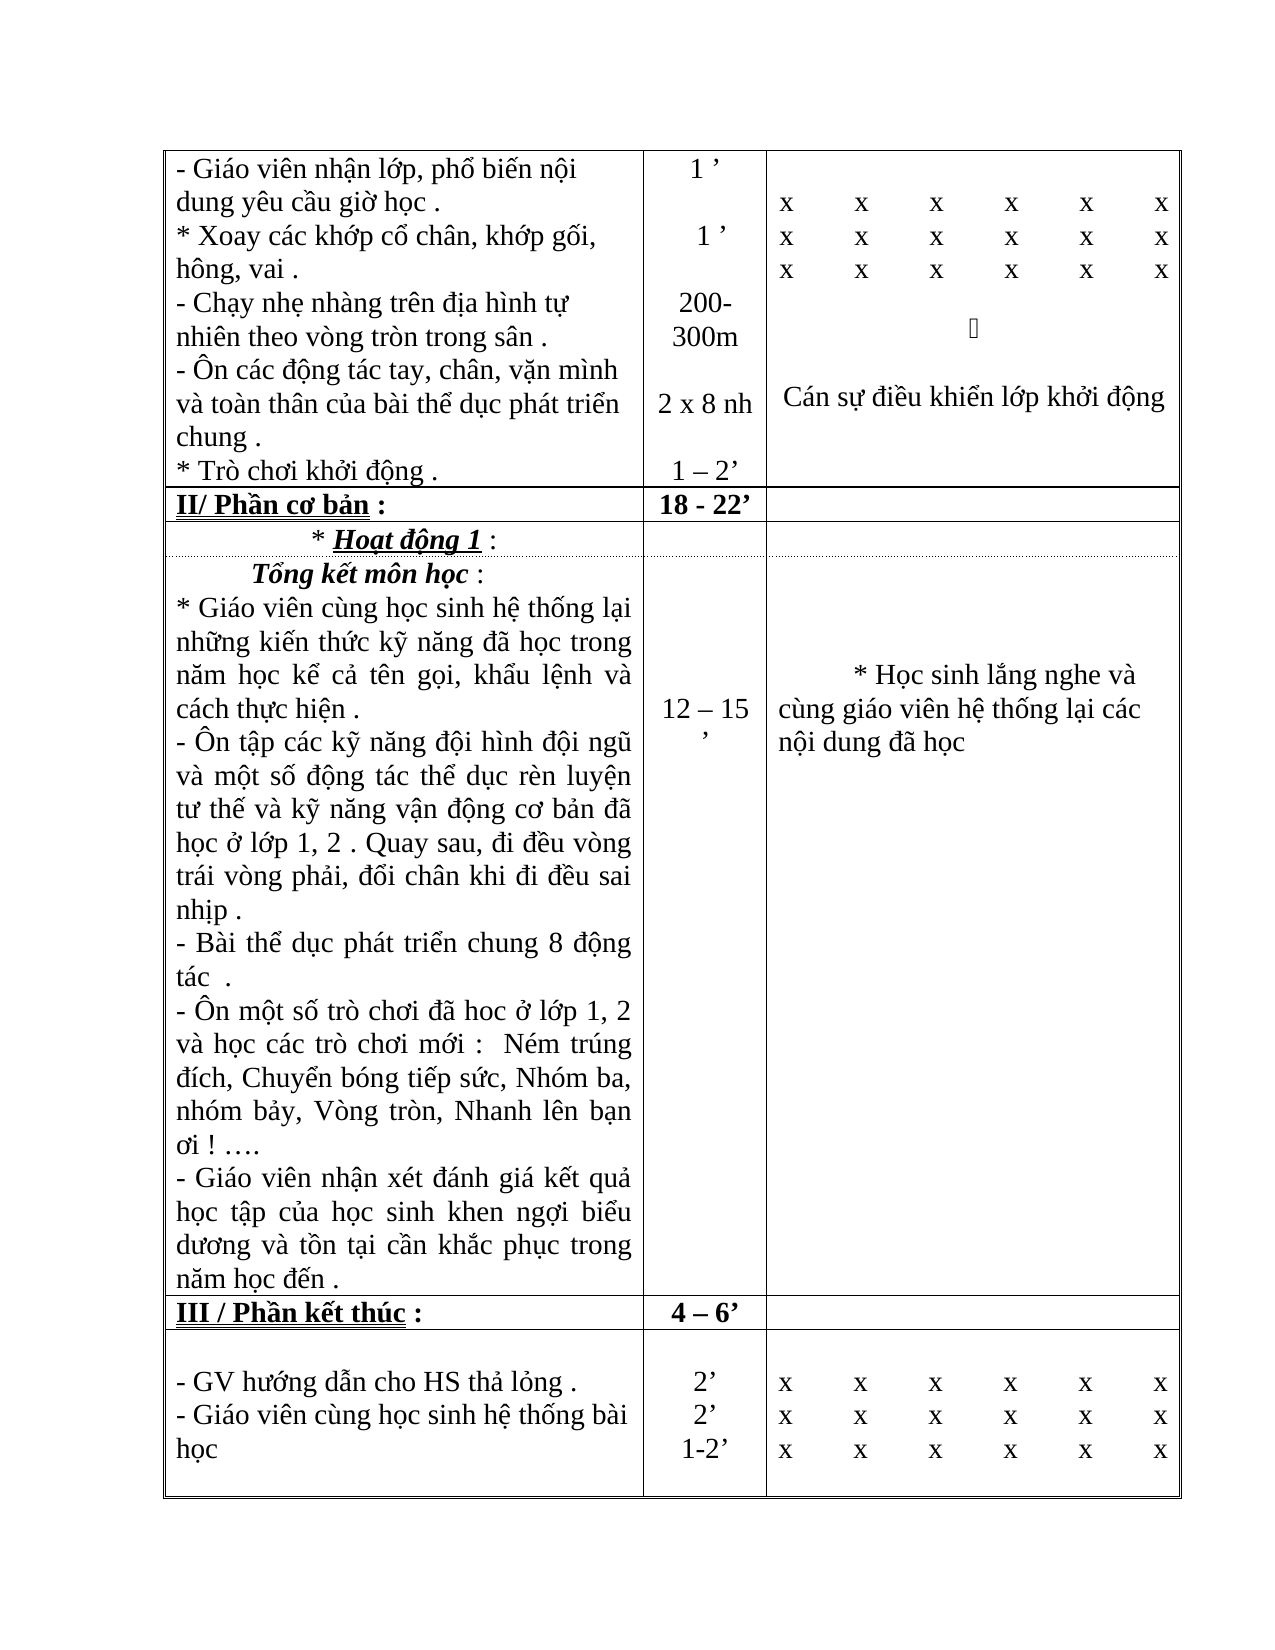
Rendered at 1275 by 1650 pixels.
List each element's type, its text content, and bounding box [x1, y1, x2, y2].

table_cell 2’ 2’ 1-2’ [644, 1330, 766, 1496]
table_cell * Hoạt động 1 : [166, 522, 643, 556]
table_cell 18 - 22’ [644, 488, 766, 521]
table_cell [767, 1296, 1179, 1329]
table_cell 4 – 6’ [644, 1296, 766, 1329]
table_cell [166, 1330, 643, 1496]
table_cell [767, 488, 1179, 521]
table_cell - Giáo viên nhận lớp, phổ biến nội dung yêu cầu giờ học . * Xoay các khớp cổ chân, khớp gối, hông, vai . - Chạy nhẹ nhàng trên địa hình tự nhiên theo vòng tròn trong sân . - Ôn các động tác tay, chân, vặn mình và toàn thân của bài thể dục phát triển chung . * Trò chơi khởi động . [166, 151, 643, 486]
table_cell 12 – 15 ’ [644, 556, 766, 1294]
table_cell [644, 522, 766, 556]
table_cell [767, 1330, 1179, 1496]
table_cell Tổng kết môn học : * Giáo viên cùng học sinh hệ thống lại những kiến thức kỹ năng đã học trong năm học kể cả tên gọi, khẩu lệnh và cách thực hiện . - Ôn tập các kỹ năng đội hình đội ngũ và một số động tác thể dục rèn luyện tư thế và kỹ năng vận động cơ bản đã học ở lớp 1, 2 . Quay sau, đi đều vòng trái vòng phải, đổi chân khi đi đều sai nhịp . - Bài thể dục phát triển chung 8 động tác . - Ôn một số trò chơi đã hoc ở lớp 1, 2 và học các trò chơi mới : Ném trúng đích, Chuyển bóng tiếp sức, Nhóm ba, nhóm bảy, Vòng tròn, Nhanh lên bạn ơi ! …. - Giáo viên nhận xét đánh giá kết quả học tập của học sinh khen ngợi biểu dương và tồn tại cần khắc phục trong năm học đến . [166, 556, 643, 1294]
table_cell 1 ’ 1 ’ 200-300m 2 x 8 nh 1 – 2’ [644, 151, 766, 486]
table_cell III / Phần kết thúc : [166, 1296, 643, 1329]
table_cell [767, 522, 1179, 556]
table_cell * Học sinh lắng nghe và cùng giáo viên hệ thống lại các nội dung đã học [767, 556, 1179, 1294]
table_cell II/ Phần cơ bản : [166, 488, 643, 521]
table_cell x x x x x x x x x x x x x x x x x x Cán sự điều khiển lớp khởi động [767, 151, 1179, 486]
